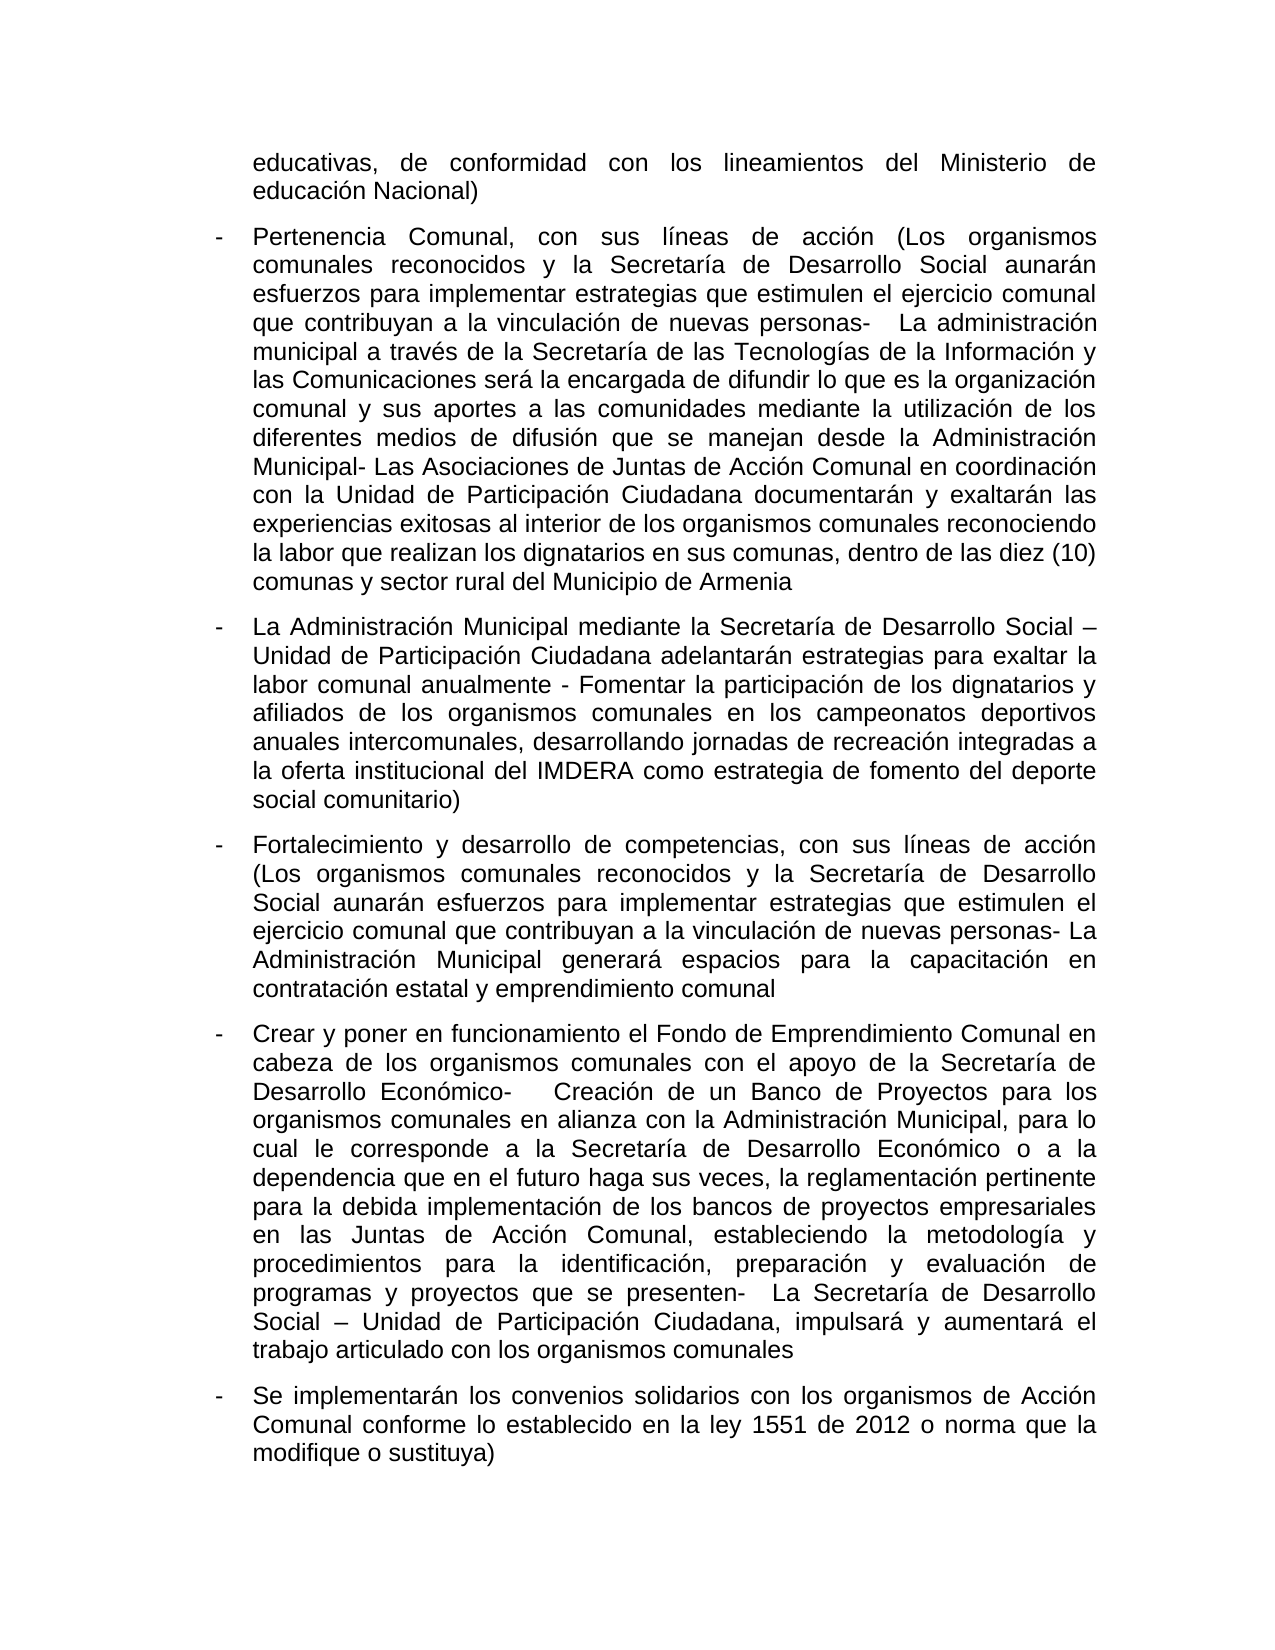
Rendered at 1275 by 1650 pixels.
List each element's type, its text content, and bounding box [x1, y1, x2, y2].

list Crear y poner en funcionamiento el Fondo de Emprendimiento Comunal en cabeza de los organismos comunales con el apoyo de la Secretaría de Desarrollo Económico- Creación de un Banco de Proyectos para los organismos comunales en alianza con la Administración Municipal, para lo cual le corresponde a la Secretaría de Desarrollo Económico o a la dependencia que en el futuro haga sus veces, la reglamentación pertinente para la debida implementación de los bancos de proyectos empresariales en las Juntas de Acción Comunal, estableciendo la metodología y procedimientos para la identificación, preparación y evaluación de programas y proyectos que se presenten- La Secretaría de Desarrollo Social – Unidad de Participación Ciudadana, impulsará y aumentará el trabajo articulado con los organismos comunales [215, 1019, 1098, 1364]
list Se implementarán los convenios solidarios con los organismos de Acción Comunal conforme lo establecido en la ley 1551 de 2012 o norma que la modifique o sustituya) [215, 1381, 1098, 1467]
list La Administración Municipal mediante la Secretaría de Desarrollo Social – Unidad de Participación Ciudadana adelantarán estrategias para exaltar la labor comunal anualmente - Fomentar la participación de los dignatarios y afiliados de los organismos comunales en los campeonatos deportivos anuales intercomunales, desarrollando jornadas de recreación integradas a la oferta institucional del IMDERA como estrategia de fomento del deporte social comunitario) [215, 612, 1098, 813]
list Fortalecimiento y desarrollo de competencias, con sus líneas de acción (Los organismos comunales reconocidos y la Secretaría de Desarrollo Social aunarán esfuerzos para implementar estrategias que estimulen el ejercicio comunal que contribuyan a la vinculación de nuevas personas- La Administración Municipal generará espacios para la capacitación en contratación estatal y emprendimiento comunal [215, 830, 1098, 1003]
list Pertenencia Comunal, con sus líneas de acción (Los organismos comunales reconocidos y la Secretaría de Desarrollo Social aunarán esfuerzos para implementar estrategias que estimulen el ejercicio comunal que contribuyan a la vinculación de nuevas personas- La administración municipal a través de la Secretaría de las Tecnologías de la Información y las Comunicaciones será la encargada de difundir lo que es la organización comunal y sus aportes a las comunidades mediante la utilización de los diferentes medios de difusión que se manejan desde la Administración Municipal- Las Asociaciones de Juntas de Acción Comunal en coordinación con la Unidad de Participación Ciudadana documentarán y exaltarán las experiencias exitosas al interior de los organismos comunales reconociendo la labor que realizan los dignatarios en sus comunas, dentro de las diez (10) comunas y sector rural del Municipio de Armenia [215, 222, 1098, 596]
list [215, 148, 1098, 205]
